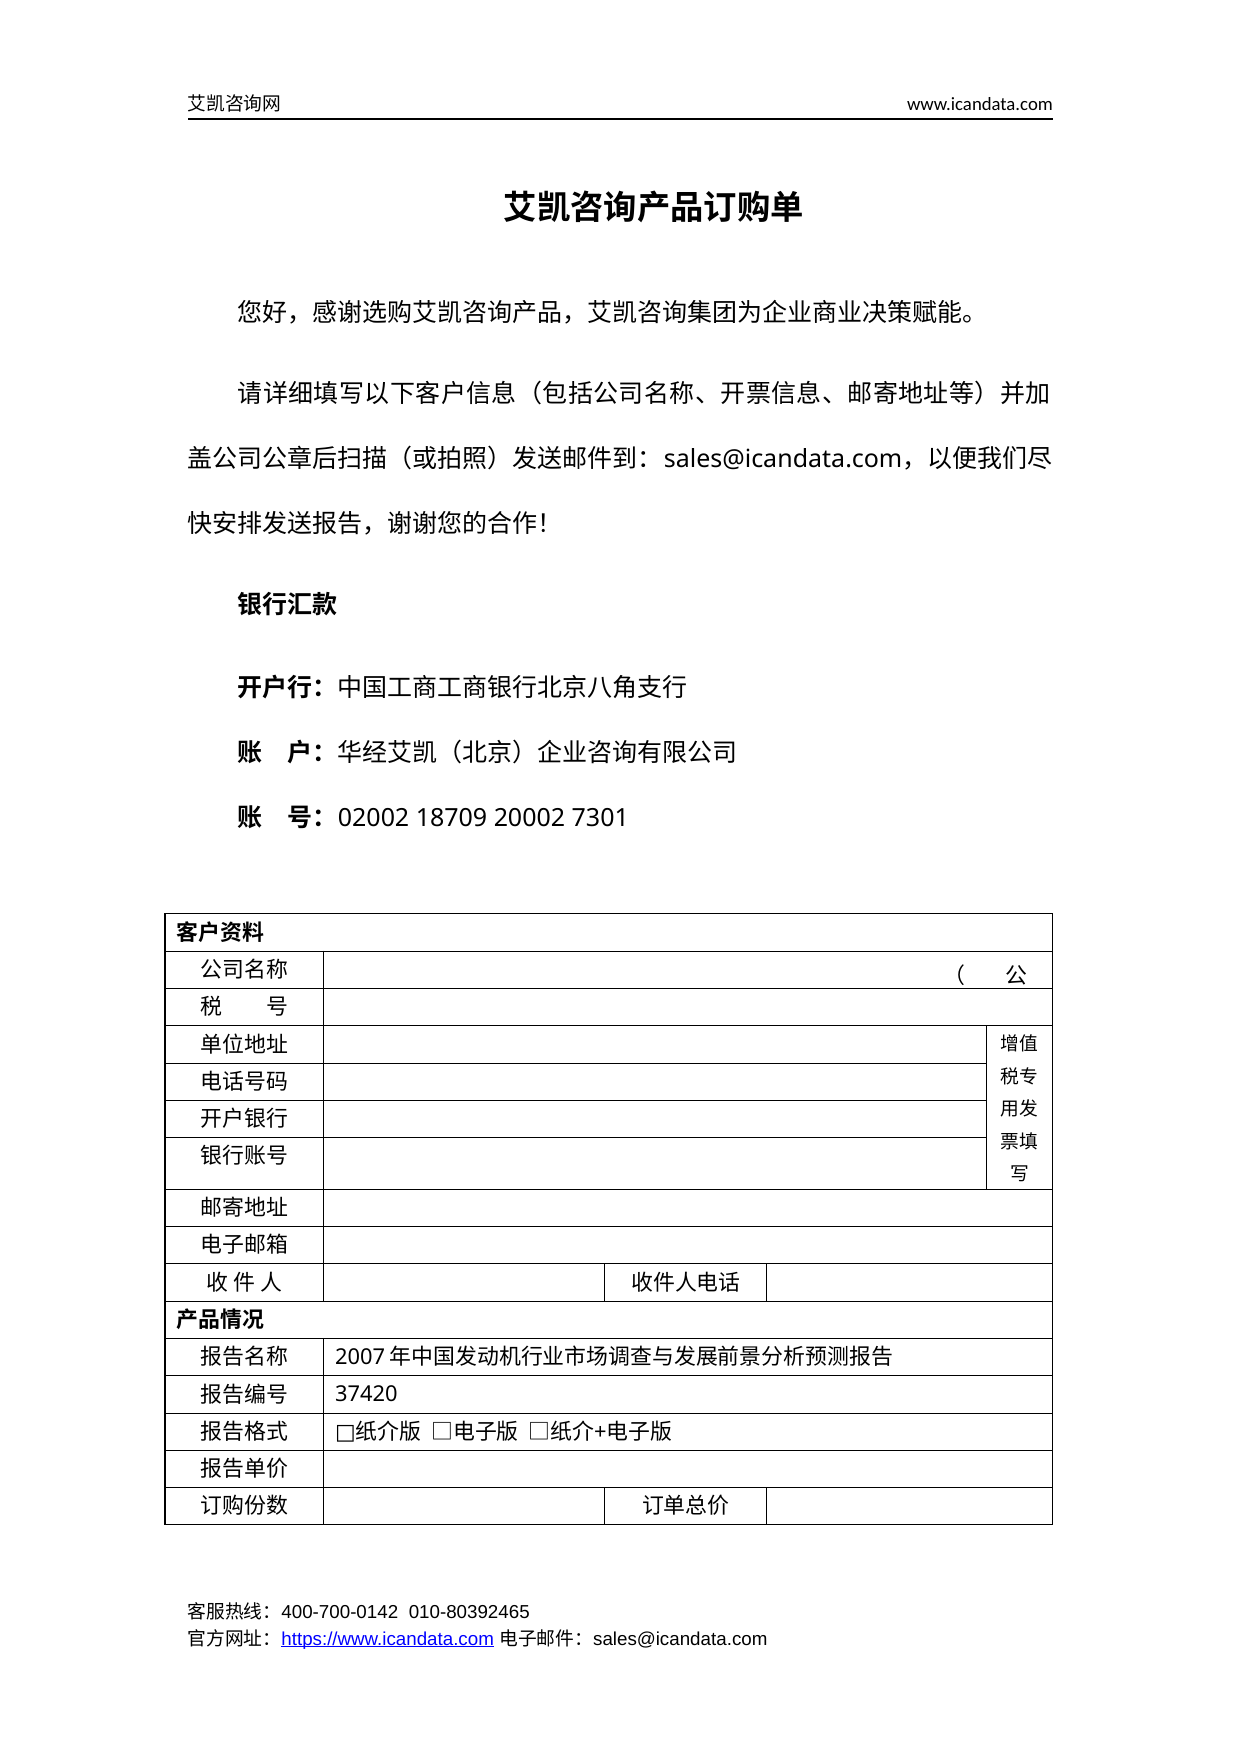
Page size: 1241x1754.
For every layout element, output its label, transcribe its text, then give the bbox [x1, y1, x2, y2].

table_cell 电话号码 [166, 1064, 323, 1100]
table_header 客户资料 [166, 914, 1052, 951]
table_cell 订购份数 [166, 1488, 323, 1524]
table_cell 邮寄地址 [166, 1190, 323, 1226]
table_cell 2007年中国发动机行业市场调查与发展前景分析预测报告 [324, 1339, 1052, 1375]
table_cell [324, 1451, 1052, 1487]
table_cell [324, 989, 1052, 1025]
text 开户行：中国工商工商银行北京八角支行 [187, 653, 1053, 718]
table_cell [324, 1101, 986, 1137]
text 账 户：华经艾凯（北京）企业咨询有限公司 [187, 718, 1053, 783]
text 账 号：02002 18709 20002 7301 [187, 783, 1053, 848]
table_cell [324, 1190, 1052, 1226]
table_cell [324, 952, 1052, 988]
table_cell 报告编号 [166, 1376, 323, 1412]
table_cell 产品情况 [166, 1302, 1052, 1338]
table_cell [324, 1138, 986, 1189]
table_cell 增值税专用发票填写 [987, 1026, 1052, 1189]
table_cell 单位地址 [166, 1026, 323, 1062]
table_cell 报告名称 [166, 1339, 323, 1375]
table_cell [767, 1264, 1052, 1301]
table_cell 公司名称 [166, 952, 323, 988]
table_cell [324, 1227, 1052, 1263]
text 银行汇款 [187, 570, 1053, 635]
table_cell 报告格式 [166, 1414, 323, 1450]
text 您好，感谢选购艾凯咨询产品，艾凯咨询集团为企业商业决策赋能。 [187, 278, 1053, 343]
table_cell [324, 1264, 604, 1301]
table_cell [324, 1064, 986, 1100]
table_cell [767, 1488, 1052, 1524]
table_cell 税 号 [166, 989, 323, 1025]
table_cell 开户银行 [166, 1101, 323, 1137]
table_cell 电子邮箱 [166, 1227, 323, 1263]
text 艾凯咨询产品订购单 [187, 172, 1053, 237]
table_cell 收件人电话 [605, 1264, 766, 1301]
table_cell 银行账号 [166, 1138, 323, 1189]
table_cell 订单总价 [605, 1488, 766, 1524]
table_cell □纸介版 □电子版 □纸介+电子版 [324, 1414, 1052, 1450]
table_cell 收 件 人 [166, 1264, 323, 1301]
text 请详细填写以下客户信息（包括公司名称、开票信息、邮寄地址等）并加盖公司公章后扫描（或拍照）发送邮件到：sales@icandata.com，以便我们尽快安排发送报告，谢谢您的合作！ [187, 359, 1053, 554]
table_cell [324, 1026, 986, 1062]
table_cell 37420 [324, 1376, 1052, 1412]
table_cell 报告单价 [166, 1451, 323, 1487]
table_cell [324, 1488, 604, 1524]
